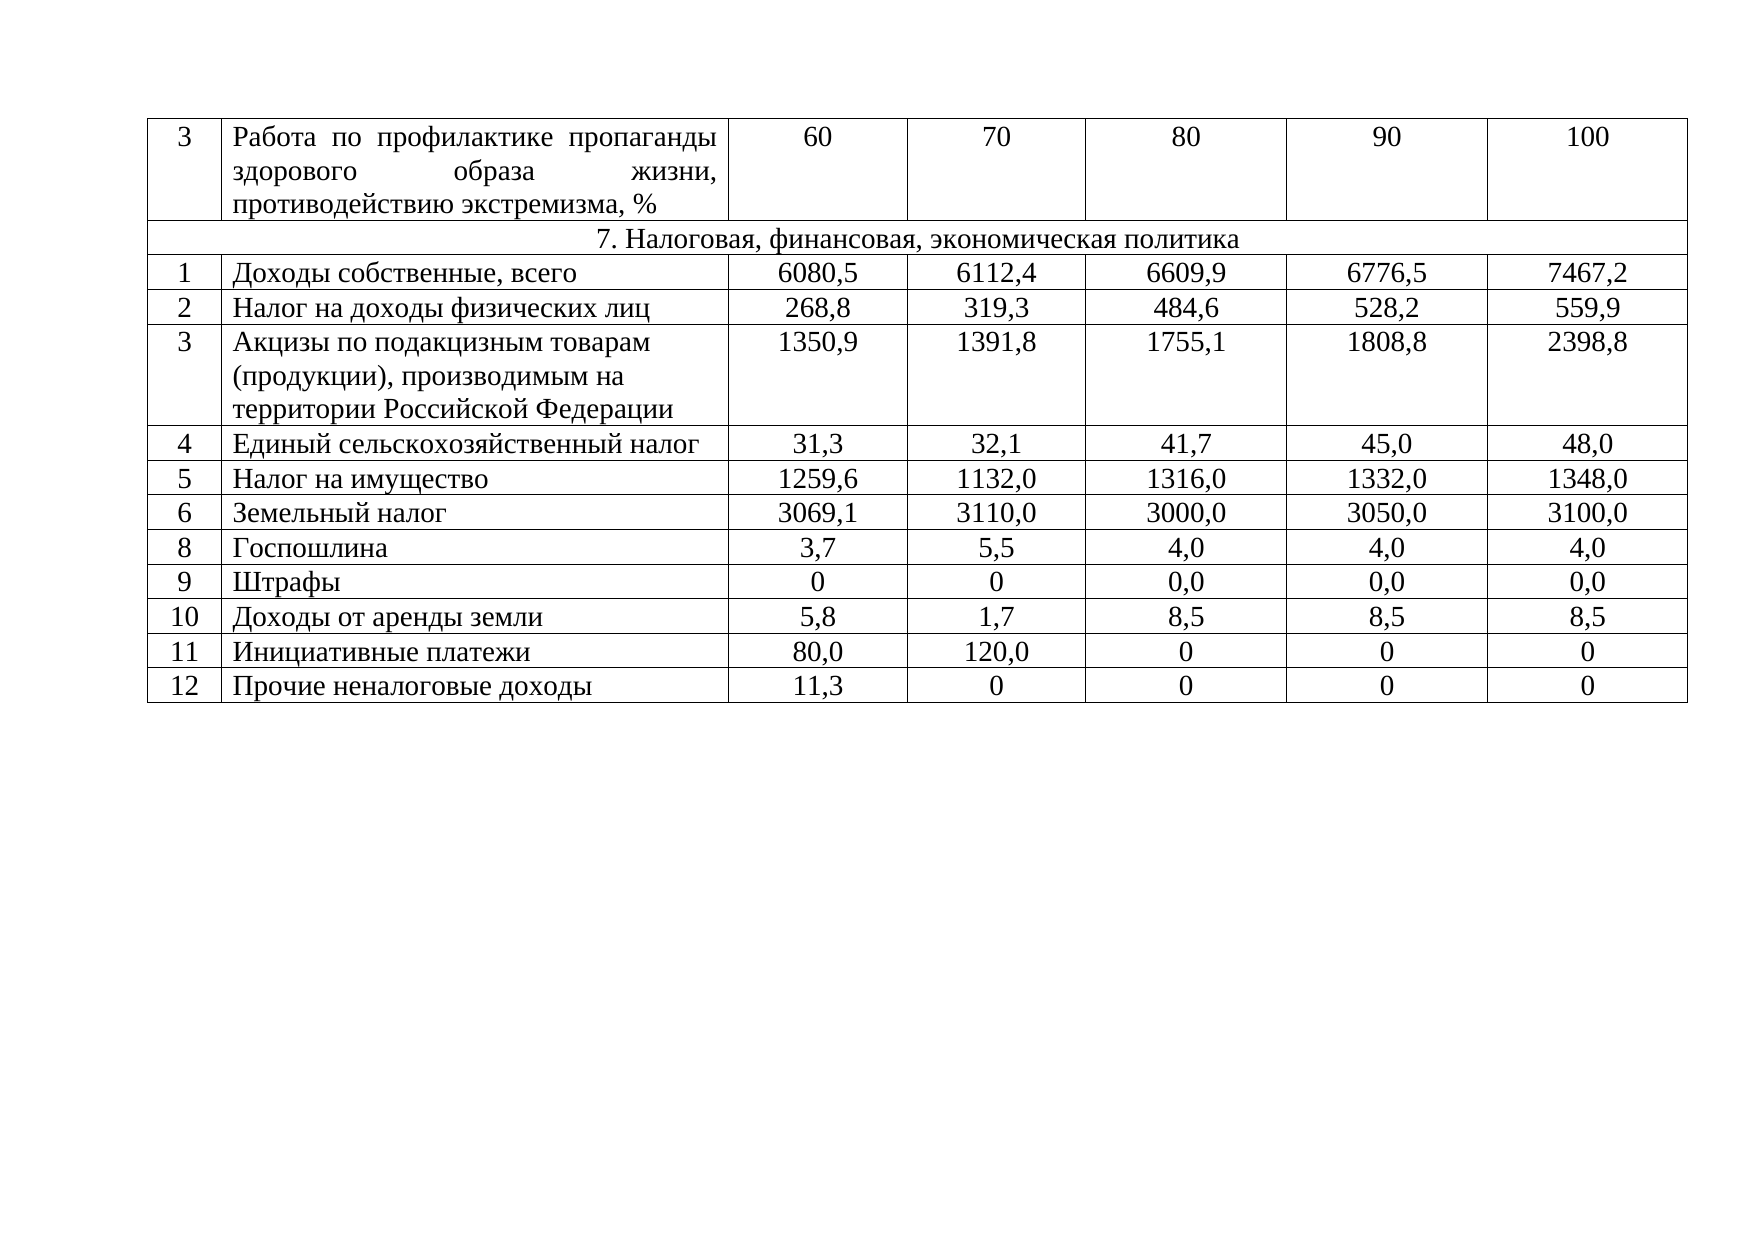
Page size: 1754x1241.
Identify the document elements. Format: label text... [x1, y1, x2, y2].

table_cell 3100,0 [1488, 495, 1687, 529]
table_cell 3000,0 [1086, 495, 1286, 529]
table_cell 0,0 [1488, 565, 1687, 598]
table_cell 100 [1488, 119, 1687, 220]
table_cell 45,0 [1287, 426, 1487, 460]
table_cell 2398,8 [1488, 325, 1687, 425]
table_cell 7467,2 [1488, 255, 1687, 289]
table_cell 1259,6 [729, 461, 907, 494]
table_cell 0 [1086, 668, 1286, 702]
table_cell 70 [908, 119, 1085, 220]
table_cell 0 [729, 565, 907, 598]
table_cell Единый сельскохозяйственный налог [222, 426, 728, 460]
table_cell 4 [148, 426, 221, 460]
table_cell 3110,0 [908, 495, 1085, 529]
table_cell 484,6 [1086, 290, 1286, 323]
table_cell 80,0 [729, 634, 907, 667]
table_cell 0 [908, 668, 1085, 702]
table_cell 1132,0 [908, 461, 1085, 494]
table_cell 1316,0 [1086, 461, 1286, 494]
table_cell 528,2 [1287, 290, 1487, 323]
table_cell 1350,9 [729, 325, 907, 425]
table_cell 6112,4 [908, 255, 1085, 289]
table_cell 3050,0 [1287, 495, 1487, 529]
table_cell 0 [1086, 634, 1286, 667]
table_cell 5,8 [729, 599, 907, 633]
table_cell Доходы от аренды земли [222, 599, 728, 633]
table_cell 319,3 [908, 290, 1085, 323]
table_cell 9 [148, 565, 221, 598]
table_cell Акцизы по подакцизным товарам (продукции), производимым на территории Российской Федерации [222, 325, 728, 425]
table_cell 0,0 [1287, 565, 1487, 598]
table_cell 4,0 [1086, 530, 1286, 563]
table_cell 8 [148, 530, 221, 563]
table_cell Налог на доходы физических лиц [222, 290, 728, 323]
table_cell Прочие неналоговые доходы [222, 668, 728, 702]
table_cell 3 [148, 325, 221, 425]
table_cell 41,7 [1086, 426, 1286, 460]
table_cell 60 [729, 119, 907, 220]
table_cell Госпошлина [222, 530, 728, 563]
table_cell 0 [1488, 668, 1687, 702]
table_cell 0 [908, 565, 1085, 598]
table_cell Земельный налог [222, 495, 728, 529]
table_cell 10 [148, 599, 221, 633]
table_cell 0 [1287, 668, 1487, 702]
table_cell 0,0 [1086, 565, 1286, 598]
table_cell 3069,1 [729, 495, 907, 529]
table_cell 559,9 [1488, 290, 1687, 323]
table_cell Работа по профилактике пропаганды здорового образа жизни, противодействию экстремизма, % [222, 119, 728, 220]
table_cell 11 [148, 634, 221, 667]
table_cell 1,7 [908, 599, 1085, 633]
table_cell 120,0 [908, 634, 1085, 667]
table_cell 8,5 [1488, 599, 1687, 633]
table_cell 1348,0 [1488, 461, 1687, 494]
table_cell 1808,8 [1287, 325, 1487, 425]
table_cell 12 [148, 668, 221, 702]
table_cell 11,3 [729, 668, 907, 702]
table_cell 6080,5 [729, 255, 907, 289]
table_cell 3,7 [729, 530, 907, 563]
table_cell Штрафы [222, 565, 728, 598]
table_cell 2 [148, 290, 221, 323]
table_cell 8,5 [1086, 599, 1286, 633]
table_cell 7. Налоговая, финансовая, экономическая политика [148, 221, 1687, 254]
table_cell 8,5 [1287, 599, 1487, 633]
table_cell 0 [1488, 634, 1687, 667]
table_cell 32,1 [908, 426, 1085, 460]
table_cell 6776,5 [1287, 255, 1487, 289]
table_cell 80 [1086, 119, 1286, 220]
table_cell 5,5 [908, 530, 1085, 563]
table_cell 268,8 [729, 290, 907, 323]
table_cell Доходы собственные, всего [222, 255, 728, 289]
table_cell Инициативные платежи [222, 634, 728, 667]
table_cell 48,0 [1488, 426, 1687, 460]
table_cell 3 [148, 119, 221, 220]
table_cell 6609,9 [1086, 255, 1286, 289]
table_cell 31,3 [729, 426, 907, 460]
table_cell 4,0 [1488, 530, 1687, 563]
table_cell 6 [148, 495, 221, 529]
table_cell 1 [148, 255, 221, 289]
table_cell 0 [1287, 634, 1487, 667]
table_cell 5 [148, 461, 221, 494]
table_cell 1332,0 [1287, 461, 1487, 494]
table_cell 1391,8 [908, 325, 1085, 425]
table_cell 1755,1 [1086, 325, 1286, 425]
table_cell 4,0 [1287, 530, 1487, 563]
table_cell 90 [1287, 119, 1487, 220]
table_cell Налог на имущество [222, 461, 728, 494]
